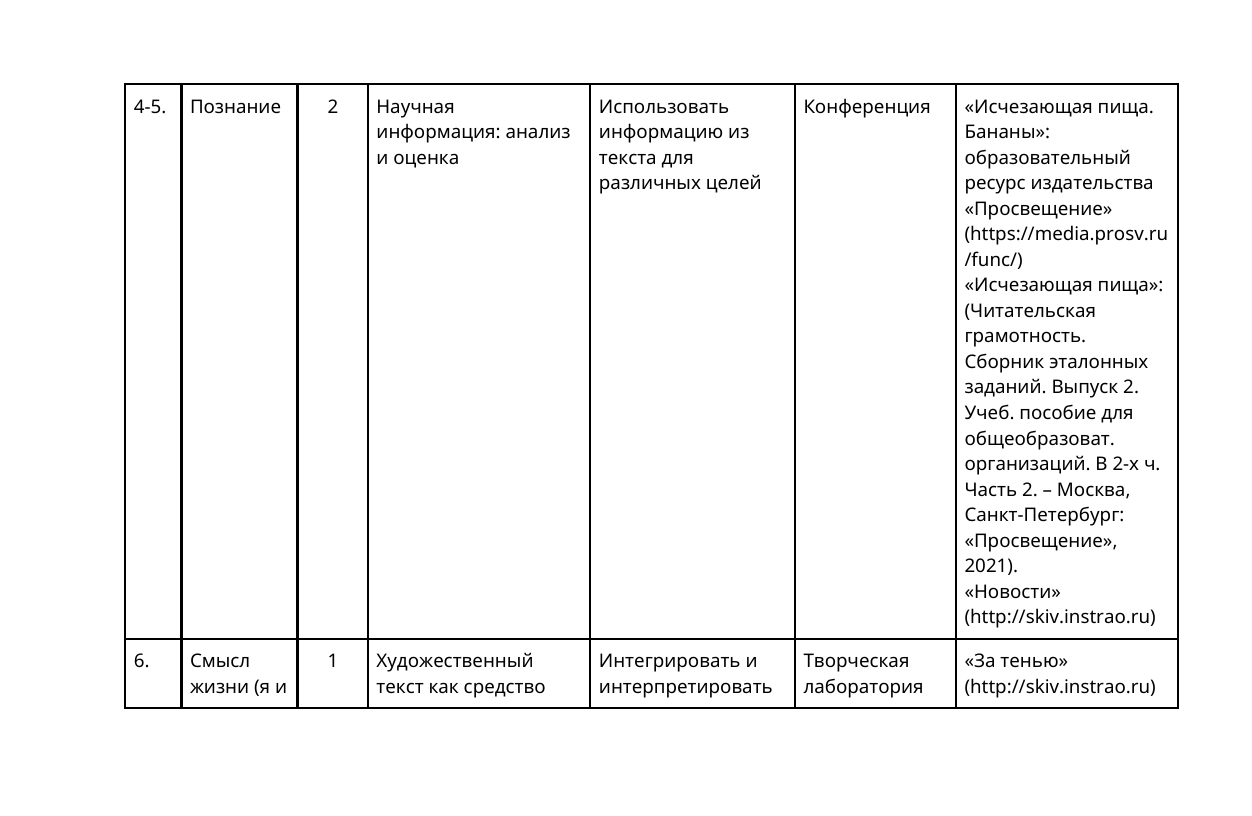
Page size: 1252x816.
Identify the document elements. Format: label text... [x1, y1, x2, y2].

table_cell 1 [299, 640, 367, 707]
table_cell 4-5. [126, 85, 180, 637]
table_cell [183, 640, 296, 707]
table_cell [796, 640, 955, 707]
table_cell 6. [126, 640, 180, 707]
table_cell «Исчезающая пища. Бананы»: образовательный ресурс издательства «Просвещение» (https://media.prosv.ru/func/) «Исчезающая пища»: (Читательская грамотность. Сборник эталонных заданий. Выпуск 2. Учеб. пособие для общеобразоват. организаций. В 2-х ч. Часть 2. – Москва, Санкт-Петербург: «Просвещение», 2021). «Новости» (http://skiv.instrao.ru) [957, 85, 1177, 637]
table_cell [369, 640, 589, 707]
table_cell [591, 85, 794, 637]
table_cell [591, 640, 794, 707]
table_cell Научная информация: анализ и оценка [369, 85, 589, 637]
table_cell Познание [183, 85, 296, 637]
table_cell Конференция [796, 85, 955, 637]
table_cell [957, 640, 1177, 707]
table_cell 2 [299, 85, 367, 637]
